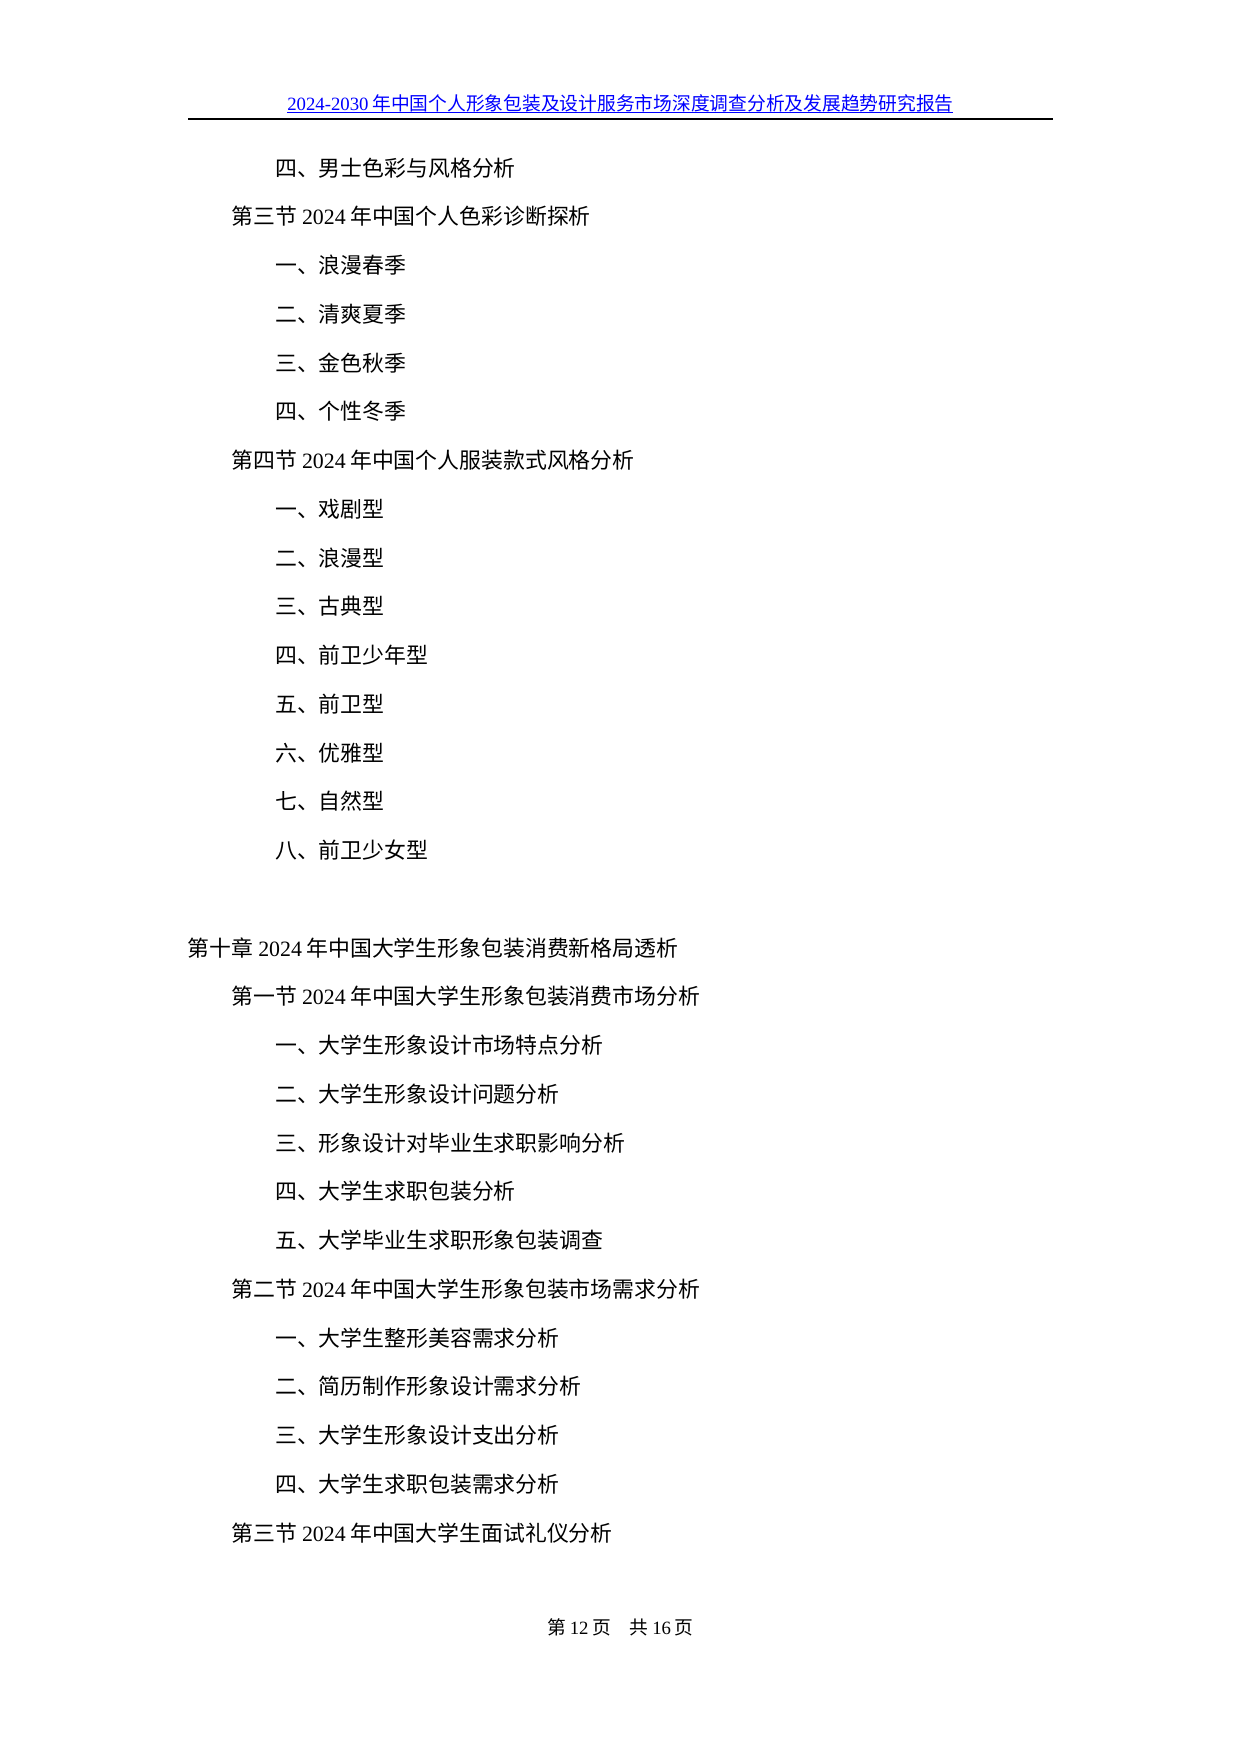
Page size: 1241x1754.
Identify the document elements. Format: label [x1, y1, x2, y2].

text [187, 150, 1053, 1548]
